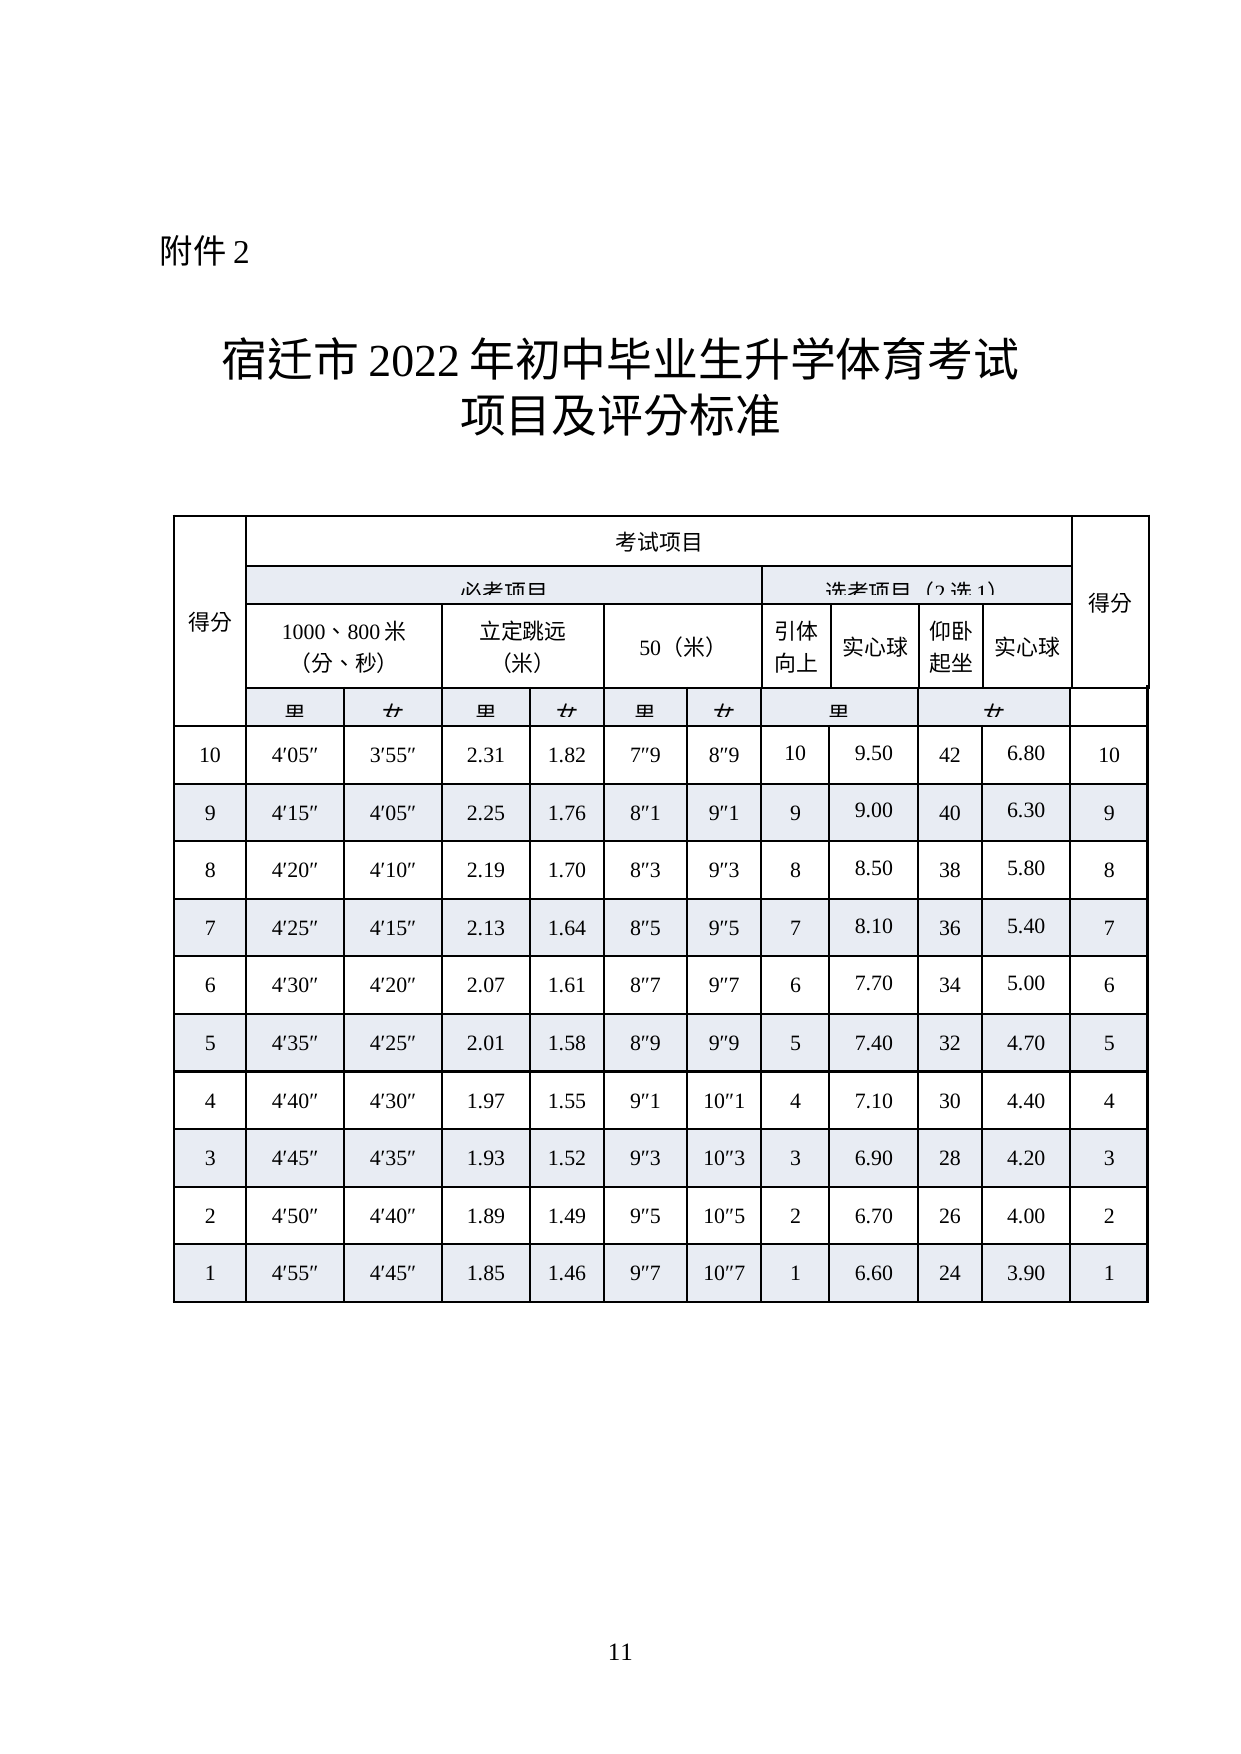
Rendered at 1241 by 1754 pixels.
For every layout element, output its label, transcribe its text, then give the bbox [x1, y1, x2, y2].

text 项目及评分标准 [159, 387, 1081, 443]
text 宿迁市2022年初中毕业生升学体育考试 [159, 331, 1081, 387]
text 附件2 [159, 218, 1081, 275]
